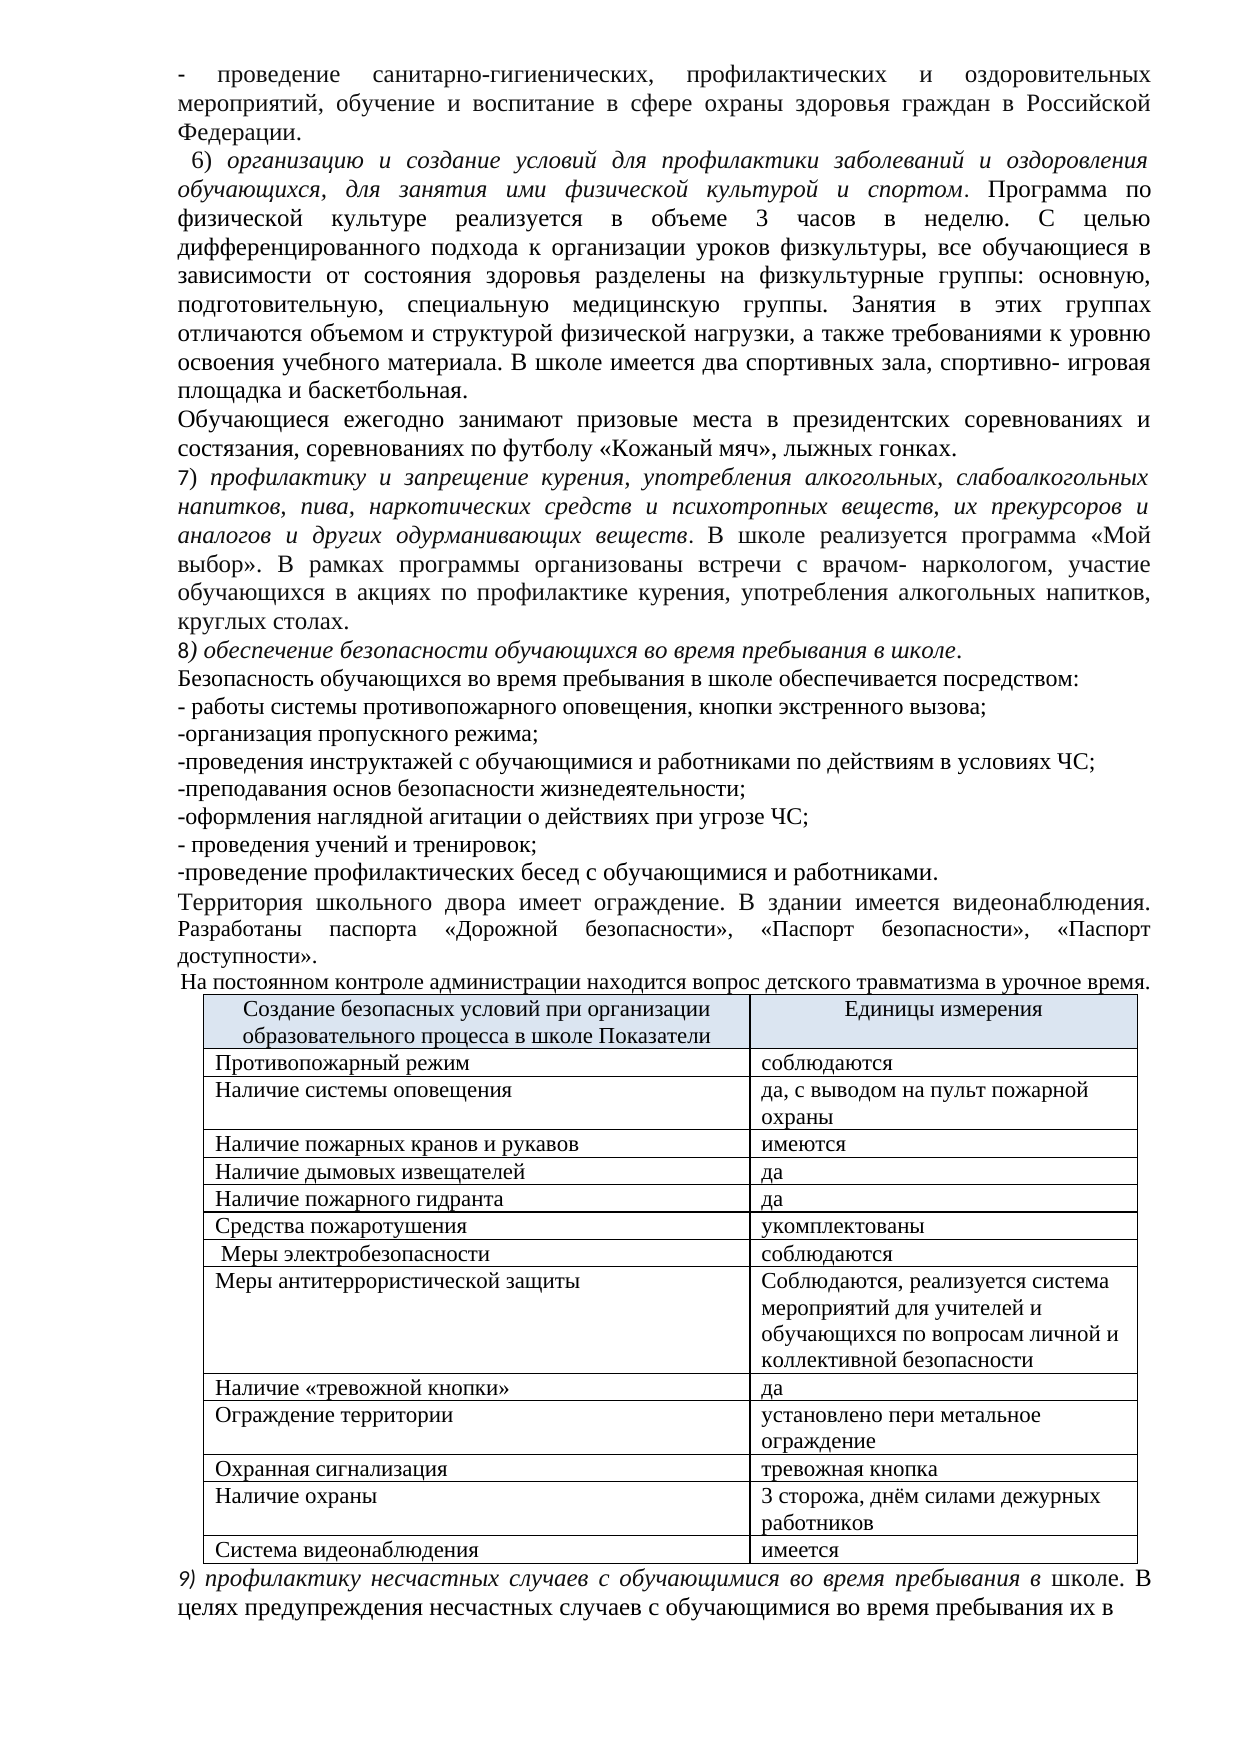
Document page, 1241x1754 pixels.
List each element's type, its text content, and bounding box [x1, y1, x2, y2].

table_cell Средства пожаротушения [204, 1213, 749, 1239]
table_cell Меры электробезопасности [204, 1240, 749, 1266]
table_cell тревожная кнопка [751, 1455, 1137, 1481]
table_cell Наличие «тревожной кнопки» [204, 1374, 749, 1400]
text 7) профилактику и запрещение курения, употребления алкогольных, слабоалкогольных напитков, пива, наркотических средств и психотропных веществ, их прекурсоров и аналогов и других одурманивающих веществ. В школе реализуется программа «Мой выбор». В рамках программы организованы встречи с врачом- наркологом, участие обучающихся в акциях по профилактике курения, употребления алкогольных напитков, круглых столах. [177, 462, 1152, 635]
table_cell Наличие пожарных кранов и рукавов [204, 1130, 749, 1157]
text -проведения инструктажей с обучающимися и работниками по действиям в условиях ЧС; [177, 747, 1152, 774]
table_cell Соблюдаются, реализуется система мероприятий для учителей и обучающихся по вопросам личной и коллективной безопасности [751, 1267, 1137, 1373]
text Обучающиеся ежегодно занимают призовые места в президентских соревнованиях и состязания, соревнованиях по футболу «Кожаный мяч», лыжных гонках. [177, 404, 1152, 462]
text Территория школьного двора имеет ограждение. В здании имеется видеонаблюдения. Разработаны паспорта «Дорожной безопасности», «Паспорт безопасности», «Паспорт доступности». [177, 887, 1152, 968]
text -проведение профилактических бесед с обучающимися и работниками. [177, 857, 1152, 887]
text Безопасность обучающихся во время пребывания в школе обеспечивается посредством: [177, 664, 1152, 692]
table_cell имеются [751, 1130, 1137, 1157]
table_header Создание безопасных условий при организации образовательного процесса в школе Показатели [204, 995, 749, 1048]
table_cell Система видеонаблюдения [204, 1536, 749, 1562]
table_cell да [751, 1158, 1137, 1184]
table_cell имеется [751, 1536, 1137, 1562]
text 9) профилактику несчастных случаев с обучающимися во время пребывания в школе. В целях предупреждения несчастных случаев с обучающимися во время пребывания их в [177, 1563, 1152, 1621]
table_header Единицы измерения [751, 995, 1137, 1048]
table_cell Охранная сигнализация [204, 1455, 749, 1481]
text -организация пропускного режима; [177, 719, 1152, 747]
table_cell да, с выводом на пульт пожарной охраны [751, 1077, 1137, 1129]
text На постоянном контроле администрации находится вопрос детского травматизма в урочное время. [177, 968, 1152, 994]
text -оформления наглядной агитации о действиях при угрозе ЧС; [177, 802, 1152, 830]
table_cell Наличие дымовых извещателей [204, 1158, 749, 1184]
table_cell Наличие системы оповещения [204, 1077, 749, 1129]
table_cell соблюдаются [751, 1049, 1137, 1076]
table_cell Ограждение территории [204, 1401, 749, 1454]
text 6) организацию и создание условий для профилактики заболеваний и оздоровления обучающихся, для занятия ими физической культурой и спортом. Программа по физической культуре реализуется в объеме 3 часов в неделю. С целью дифференцированного подхода к организации уроков физкультуры, все обучающиеся в зависимости от состояния здоровья разделены на физкультурные группы: основную, подготовительную, специальную медицинскую группы. Занятия в этих группах отличаются объемом и структурой физической нагрузки, а также требованиями к уровню освоения учебного материала. В школе имеется два спортивных зала, спортивно- игровая площадка и баскетбольная. [177, 145, 1152, 404]
table_cell Меры антитеррористической защиты [204, 1267, 749, 1373]
text - работы системы противопожарного оповещения, кнопки экстренного вызова; [177, 692, 1152, 719]
table_cell укомплектованы [751, 1213, 1137, 1239]
table_cell да [751, 1374, 1137, 1400]
text - проведение санитарно-гигиенических, профилактических и оздоровительных мероприятий, обучение и воспитание в сфере охраны здоровья граждан в Российской Федерации. [177, 59, 1152, 145]
table_cell 3 сторожа, днём силами дежурных работников [751, 1482, 1137, 1535]
table_cell Наличие охраны [204, 1482, 749, 1535]
table_cell да [751, 1185, 1137, 1211]
text 8) обеспечение безопасности обучающихся во время пребывания в школе. [177, 635, 1152, 664]
table_cell Противопожарный режим [204, 1049, 749, 1076]
table_cell установлено пери метальное ограждение [751, 1401, 1137, 1454]
table_cell Наличие пожарного гидранта [204, 1185, 749, 1211]
text -преподавания основ безопасности жизнедеятельности; [177, 774, 1152, 802]
table_cell соблюдаются [751, 1240, 1137, 1266]
text - проведения учений и тренировок; [177, 830, 1152, 857]
